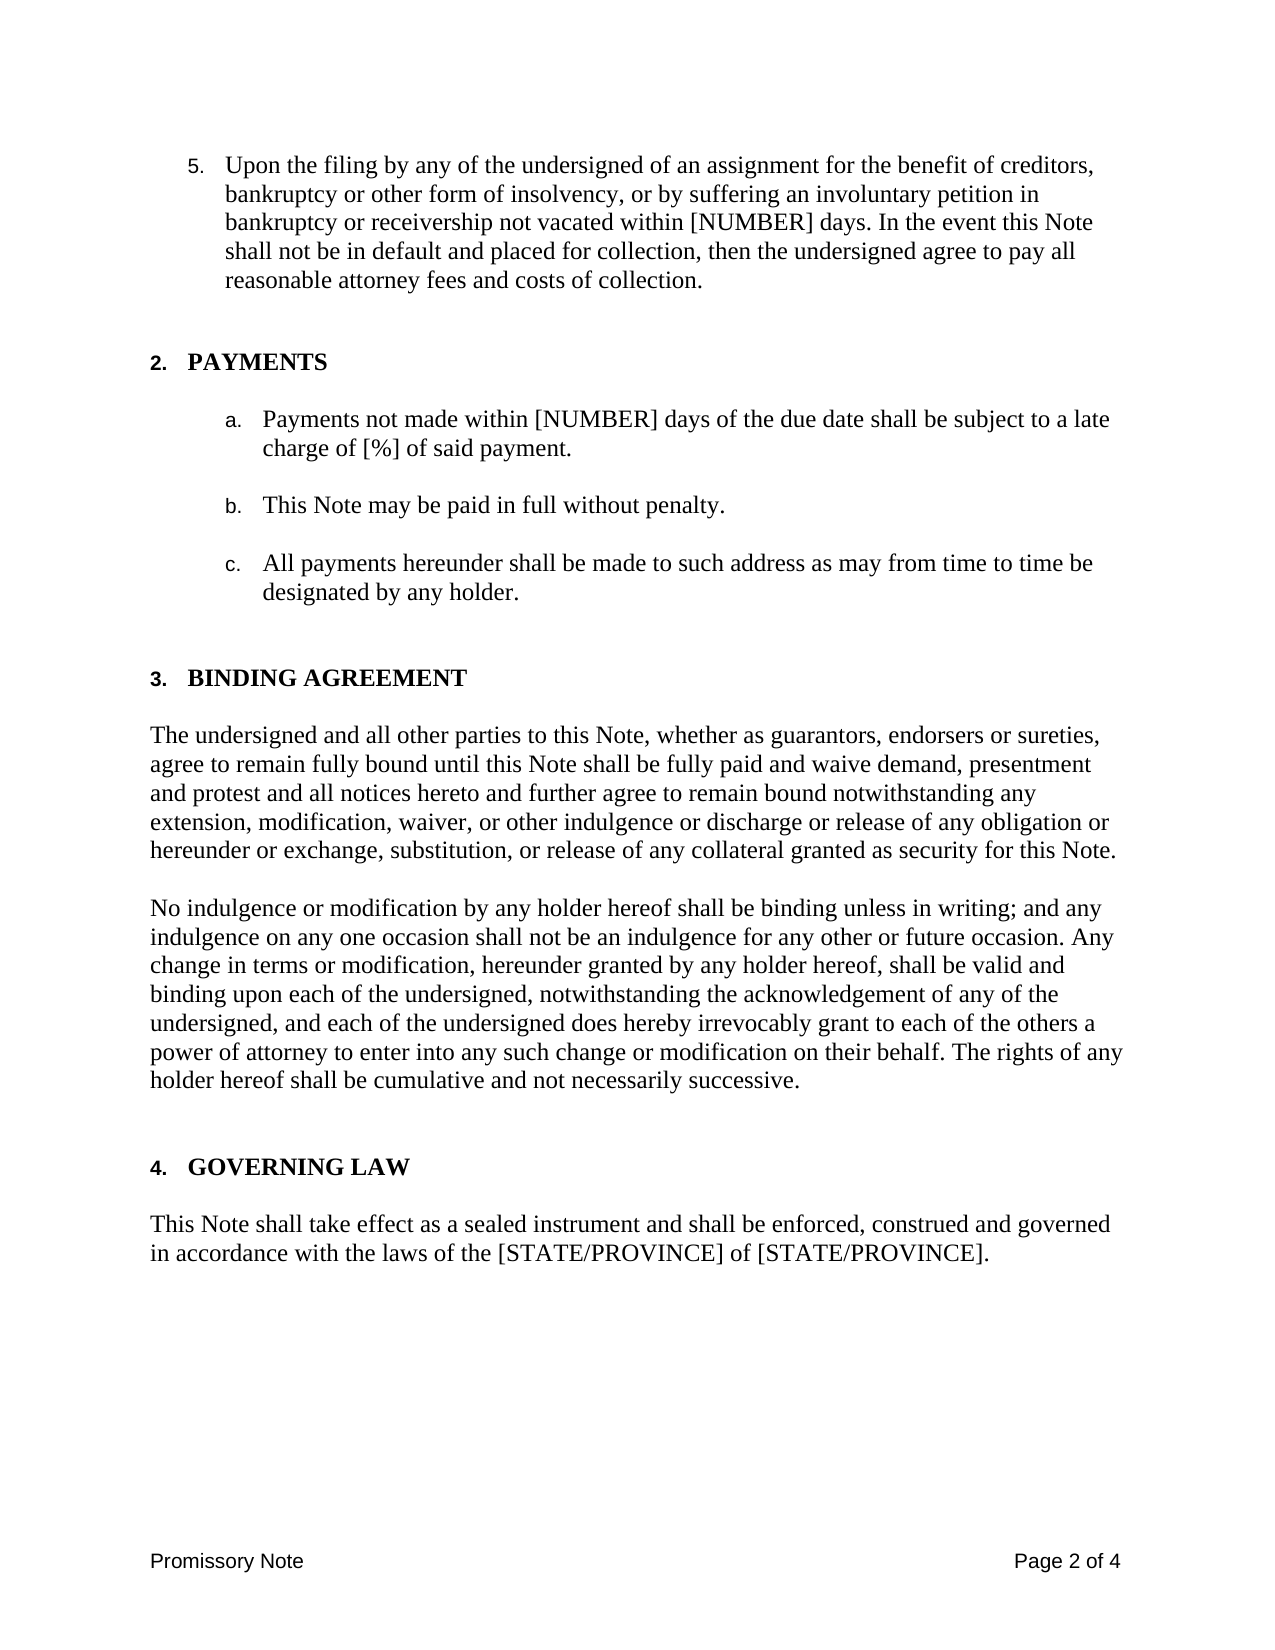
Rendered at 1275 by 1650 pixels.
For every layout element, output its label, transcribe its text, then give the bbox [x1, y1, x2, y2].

list Upon the filing by any of the undersigned of an assignment for the benefit of creditors, bankruptcy or other form of insolvency, or by suffering an involuntary petition in bankruptcy or receivership not vacated within [NUMBER] days. In the event this Note shall not be in default and placed for collection, then the undersigned agree to pay all reasonable attorney fees and costs of collection. [187, 150, 1125, 294]
list PAYMENTS [150, 347, 1125, 375]
list GOVERNING LAW [150, 1152, 1125, 1180]
text The undersigned and all other parties to this Note, whether as guarantors, endorsers or sureties, agree to remain fully bound until this Note shall be fully paid and waive demand, presentment and protest and all notices hereto and further agree to remain bound notwithstanding any extension, modification, waiver, or other indulgence or discharge or release of any obligation or hereunder or exchange, substitution, or release of any collateral granted as security for this Note. [150, 720, 1125, 864]
list Payments not made within [NUMBER] days of the due date shall be subject to a late charge of [%] of said payment. [225, 404, 1125, 462]
text This Note shall take effect as a sealed instrument and shall be enforced, construed and governed in accordance with the laws of the [STATE/PROVINCE] of [STATE/PROVINCE]. [150, 1209, 1125, 1267]
list This Note may be paid in full without penalty. [225, 490, 1125, 519]
list All payments hereunder shall be made to such address as may from time to time be designated by any holder. [225, 548, 1125, 605]
list BINDING AGREEMENT [150, 663, 1125, 692]
text No indulgence or modification by any holder hereof shall be binding unless in writing; and any indulgence on any one occasion shall not be an indulgence for any other or future occasion. Any change in terms or modification, hereunder granted by any holder hereof, shall be valid and binding upon each of the undersigned, notwithstanding the acknowledgement of any of the undersigned, and each of the undersigned does hereby irrevocably grant to each of the others a power of attorney to enter into any such change or modification on their behalf. The rights of any holder hereof shall be cumulative and not necessarily successive. [150, 893, 1125, 1094]
